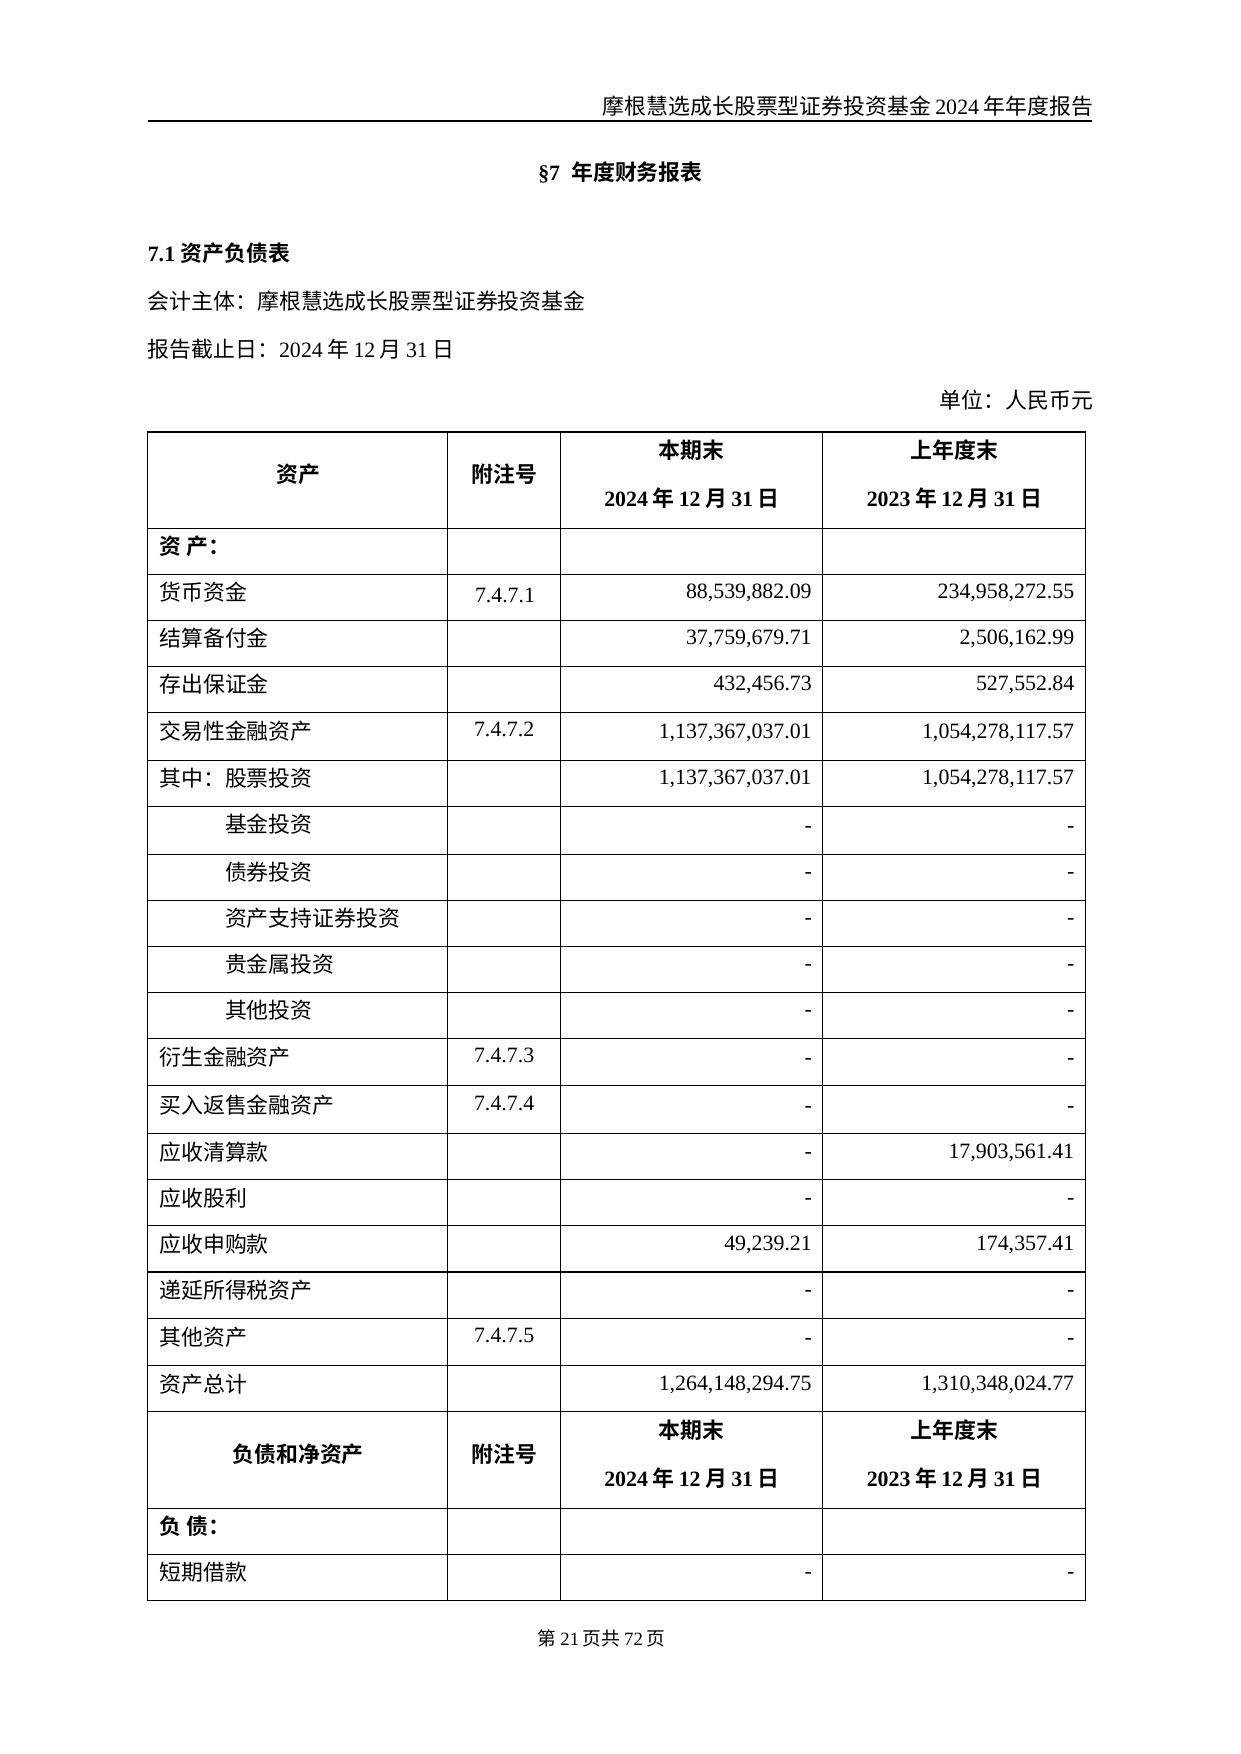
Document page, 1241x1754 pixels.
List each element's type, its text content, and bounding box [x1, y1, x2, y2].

table_cell [823, 1509, 1085, 1553]
table_cell 基金投资 [148, 807, 447, 853]
table_cell - [561, 947, 822, 992]
table_cell 1,137,367,037.01 [561, 761, 822, 806]
table_cell - [823, 855, 1085, 899]
table_cell 7.4.7.4 [448, 1086, 560, 1133]
table_cell 1,264,148,294.75 [561, 1366, 822, 1411]
table_cell - [561, 901, 822, 946]
table_cell 存出保证金 [148, 667, 447, 712]
table_cell 88,539,882.09 [561, 575, 822, 620]
table_cell 结算备付金 [148, 621, 447, 666]
table_cell - [823, 993, 1085, 1038]
table_cell 负债和净资产 [148, 1412, 447, 1507]
table_cell 1,054,278,117.57 [823, 713, 1085, 759]
table_cell 资 产： [148, 529, 447, 574]
table_header 上年度末 2023年12月31日 [823, 433, 1085, 528]
table_cell [448, 1180, 560, 1225]
table_cell 1,137,367,037.01 [561, 713, 822, 759]
text 报告截止日：2024年12月31日 [148, 332, 1092, 364]
table_cell [448, 855, 560, 899]
table_cell 买入返售金融资产 [148, 1086, 447, 1133]
table_cell - [823, 1555, 1085, 1599]
table_cell 贵金属投资 [148, 947, 447, 992]
table_cell 其他投资 [148, 993, 447, 1038]
table_cell 7.4.7.2 [448, 713, 560, 759]
table_cell 交易性金融资产 [148, 713, 447, 759]
table_header 附注号 [448, 433, 560, 528]
table_cell 负 债： [148, 1509, 447, 1553]
table_cell - [561, 1134, 822, 1179]
table_cell - [561, 1039, 822, 1085]
table_cell - [561, 1319, 822, 1365]
table_cell [448, 529, 560, 574]
table_cell - [823, 901, 1085, 946]
table_cell 234,958,272.55 [823, 575, 1085, 620]
subtitle §7 年度财务报表 [148, 154, 1092, 187]
table_cell - [823, 1273, 1085, 1317]
table_cell 其他资产 [148, 1319, 447, 1365]
table_cell [448, 993, 560, 1038]
table_cell 174,357.41 [823, 1226, 1085, 1271]
table_cell [448, 1134, 560, 1179]
table_cell 资产支持证券投资 [148, 901, 447, 946]
table_cell 应收清算款 [148, 1134, 447, 1179]
table_cell 17,903,561.41 [823, 1134, 1085, 1179]
table_cell - [561, 1555, 822, 1599]
table_cell - [823, 807, 1085, 853]
table_cell 7.4.7.5 [448, 1319, 560, 1365]
table_cell [448, 761, 560, 806]
table_cell [448, 947, 560, 992]
table_cell 附注号 [448, 1412, 560, 1507]
table_cell 资产总计 [148, 1366, 447, 1411]
table_cell [823, 529, 1085, 574]
table_cell [448, 1366, 560, 1411]
table_cell 应收股利 [148, 1180, 447, 1225]
table_cell 递延所得税资产 [148, 1273, 447, 1317]
table_cell [448, 1555, 560, 1599]
table_cell - [561, 1180, 822, 1225]
table_cell 衍生金融资产 [148, 1039, 447, 1085]
table_cell 2,506,162.99 [823, 621, 1085, 666]
table_cell - [561, 1273, 822, 1317]
table_cell [448, 1509, 560, 1553]
table_cell 债券投资 [148, 855, 447, 899]
table_cell 7.4.7.1 [448, 575, 560, 620]
table_cell - [561, 993, 822, 1038]
table_cell - [561, 855, 822, 899]
table_cell - [823, 1319, 1085, 1365]
table_cell 37,759,679.71 [561, 621, 822, 666]
table_header 本期末 2024年12月31日 [561, 433, 822, 528]
table_cell 49,239.21 [561, 1226, 822, 1271]
table_cell [448, 807, 560, 853]
table_cell - [561, 807, 822, 853]
table_cell [561, 529, 822, 574]
table_header 资产 [148, 433, 447, 528]
table_cell - [823, 1086, 1085, 1133]
table_cell [448, 667, 560, 712]
table_cell 本期末 2024年12月31日 [561, 1412, 822, 1507]
table_cell [448, 1273, 560, 1317]
table_cell 短期借款 [148, 1555, 447, 1599]
table_cell [448, 901, 560, 946]
text 会计主体：摩根慧选成长股票型证券投资基金 [148, 283, 1092, 316]
table_cell [448, 621, 560, 666]
table_cell - [823, 1039, 1085, 1085]
table_cell 527,552.84 [823, 667, 1085, 712]
table_cell [561, 1509, 822, 1553]
text 单位：人民币元 [149, 383, 1092, 416]
table_cell 432,456.73 [561, 667, 822, 712]
table_cell 1,310,348,024.77 [823, 1366, 1085, 1411]
table_cell 货币资金 [148, 575, 447, 620]
table_cell 上年度末 2023年12月31日 [823, 1412, 1085, 1507]
subtitle 7.1 资产负债表 [148, 235, 1092, 268]
table_cell - [823, 947, 1085, 992]
table_cell [448, 1226, 560, 1271]
table_cell - [561, 1086, 822, 1133]
table_cell 其中：股票投资 [148, 761, 447, 806]
table_cell 应收申购款 [148, 1226, 447, 1271]
table_cell 1,054,278,117.57 [823, 761, 1085, 806]
table_cell - [823, 1180, 1085, 1225]
table_cell 7.4.7.3 [448, 1039, 560, 1085]
